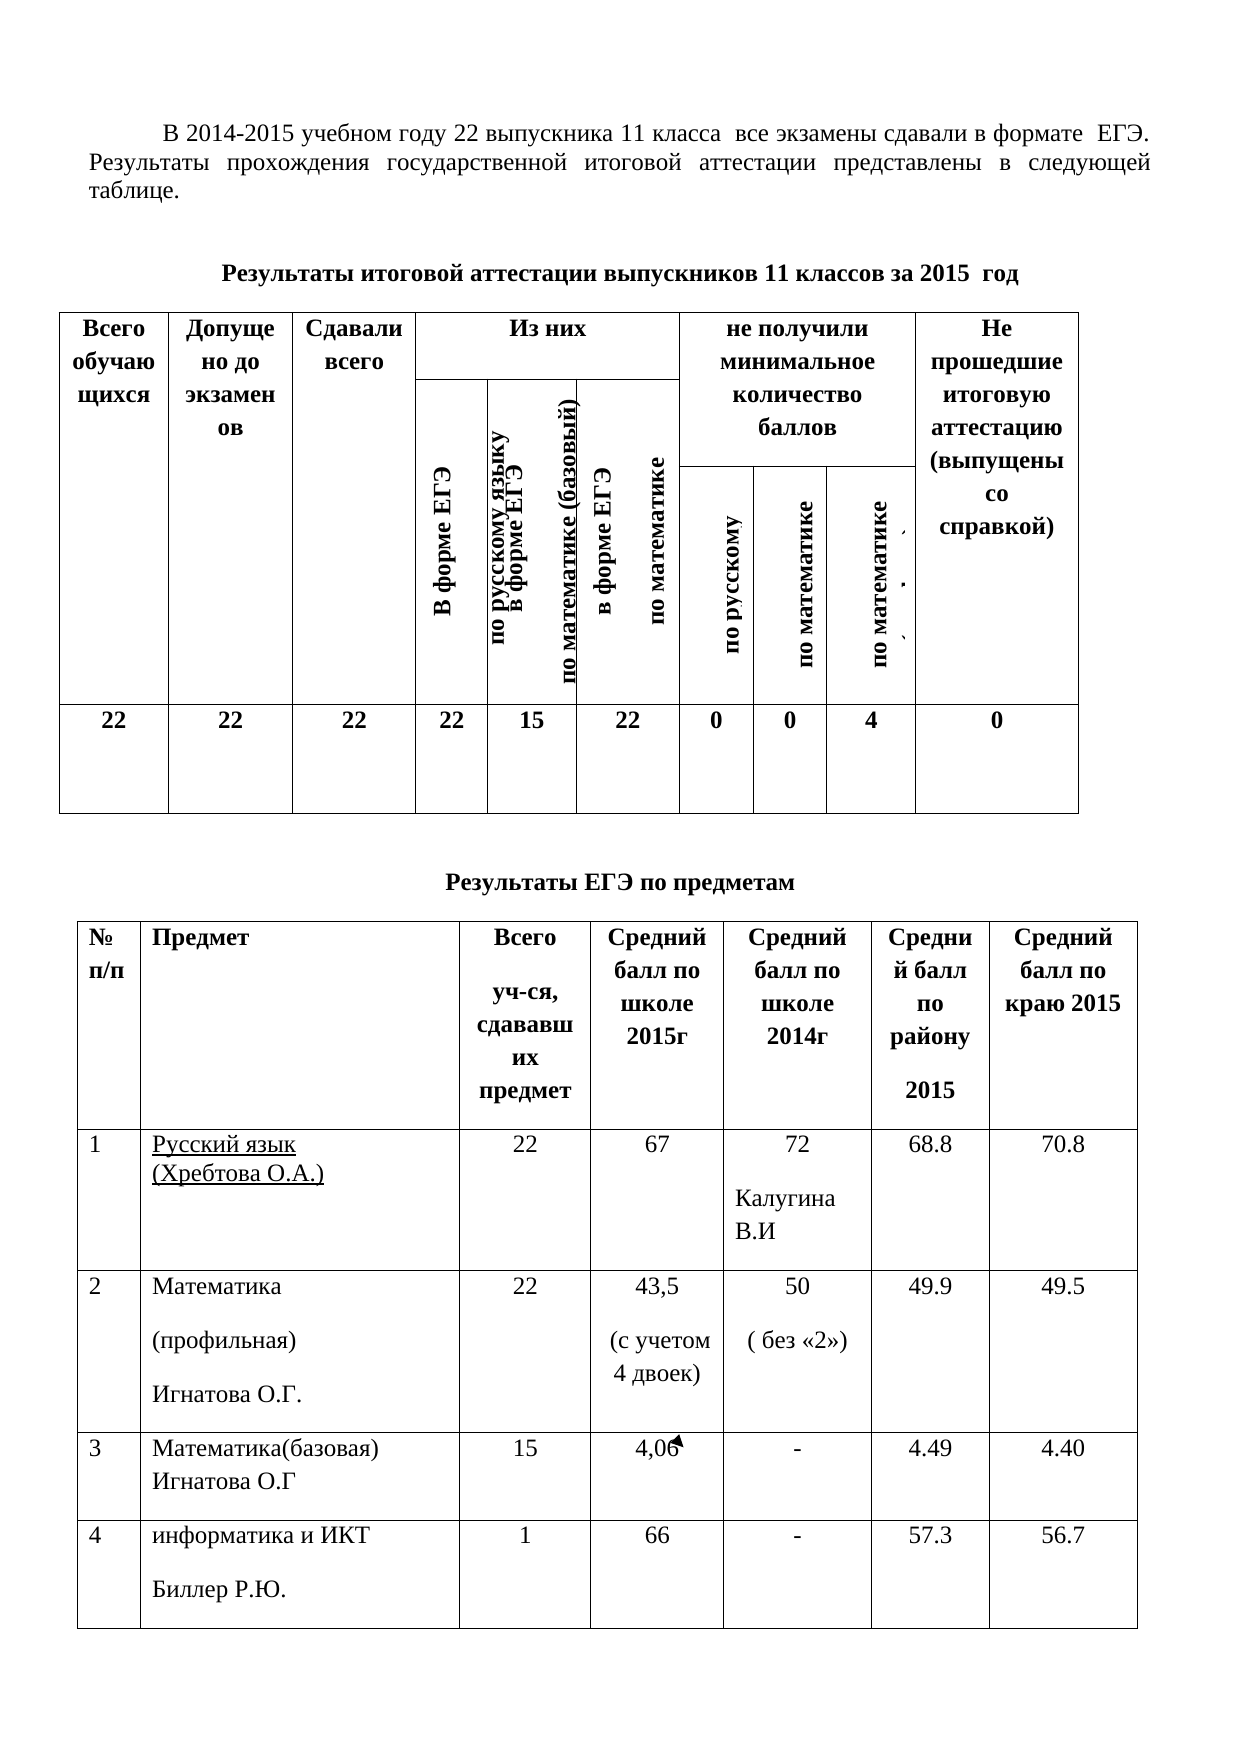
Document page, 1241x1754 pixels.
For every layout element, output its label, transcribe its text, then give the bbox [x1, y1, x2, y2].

table_cell 0 [754, 705, 826, 812]
table_cell по русскому языку [680, 467, 753, 704]
table_cell 15 [460, 1433, 590, 1519]
table_header Сдавали всего [293, 313, 415, 704]
table_header Всего уч-ся, сдававших предмет [460, 922, 590, 1128]
table_cell 70.8 [990, 1130, 1137, 1270]
table_header Из них [416, 313, 679, 378]
text В 2014-2015 учебном году 22 выпускника 11 класса все экзамены сдавали в формате ЕГЭ. Результаты прохождения государственной итоговой аттестации представлены в следующей таблице. [88, 118, 1152, 204]
table_cell 0 [916, 705, 1078, 812]
table_cell 22 [460, 1271, 590, 1432]
table_cell Русский язык (Хребтова О.А.) [141, 1130, 459, 1270]
table_cell 4 [78, 1521, 140, 1628]
table_cell 22 [577, 705, 679, 812]
table_cell Математика(базовая) Игнатова О.Г [141, 1433, 459, 1519]
table_cell в форме ЕГЭ по математике (базовый) [488, 380, 576, 704]
table_cell 67 [591, 1130, 723, 1270]
table_cell 56.7 [990, 1521, 1137, 1628]
table_header Допущено до экзаменов [169, 313, 292, 704]
table_cell 49.9 [872, 1271, 989, 1432]
table_cell 22 [416, 705, 487, 812]
text Результаты итоговой аттестации выпускников 11 классов за 2015 год [88, 258, 1152, 287]
table_cell 4.40 [990, 1433, 1137, 1519]
table_cell по математике (базовая) [754, 467, 826, 704]
table_cell 0 [680, 705, 753, 812]
table_cell 15 [488, 705, 576, 812]
table_cell 1 [460, 1521, 590, 1628]
table_cell 49.5 [990, 1271, 1137, 1432]
table_cell 4.49 [872, 1433, 989, 1519]
table_cell информатика и ИКТ Биллер Р.Ю. [141, 1521, 459, 1628]
table_cell 1 [78, 1130, 140, 1270]
table_cell 43,5 (с учетом 4 двоек) [591, 1271, 723, 1432]
table_header Предмет [141, 922, 459, 1128]
table_cell 22 [293, 705, 415, 812]
table_cell - [724, 1521, 871, 1628]
table_cell 57.3 [872, 1521, 989, 1628]
table_header Средний балл по краю 2015 [990, 922, 1137, 1128]
table_cell 72 Калугина В.И [724, 1130, 871, 1270]
table_header Средний балл по школе 2015г [591, 922, 723, 1128]
table_cell 4,06 [591, 1433, 723, 1519]
table_cell 22 [460, 1130, 590, 1270]
table_header Не прошедшие итоговую аттестацию (выпущены со справкой) [916, 313, 1078, 704]
table_cell 68.8 [872, 1130, 989, 1270]
table_cell Математика (профильная) Игнатова О.Г. [141, 1271, 459, 1432]
table_cell - [724, 1433, 871, 1519]
table_cell 66 [591, 1521, 723, 1628]
table_cell в форме ЕГЭ по математике (профильный) [577, 380, 679, 704]
table_cell В форме ЕГЭ по русскому языку [416, 380, 487, 704]
table_header Средний балл по школе 2014г [724, 922, 871, 1128]
table_header Средний балл по району 2015 [872, 922, 989, 1128]
table_cell по математике (профиль) [827, 467, 915, 704]
table_cell 2 [78, 1271, 140, 1432]
table_cell 50 ( без «2») [724, 1271, 871, 1432]
table_cell 4 [827, 705, 915, 812]
table_header не получили минимальное количество баллов [680, 313, 915, 466]
table_cell 22 [60, 705, 168, 812]
table_header № п/п [78, 922, 140, 1128]
table_cell 22 [169, 705, 292, 812]
table_header Всего обучающихся [60, 313, 168, 704]
table_cell 3 [78, 1433, 140, 1519]
text Результаты ЕГЭ по предметам [88, 867, 1152, 896]
